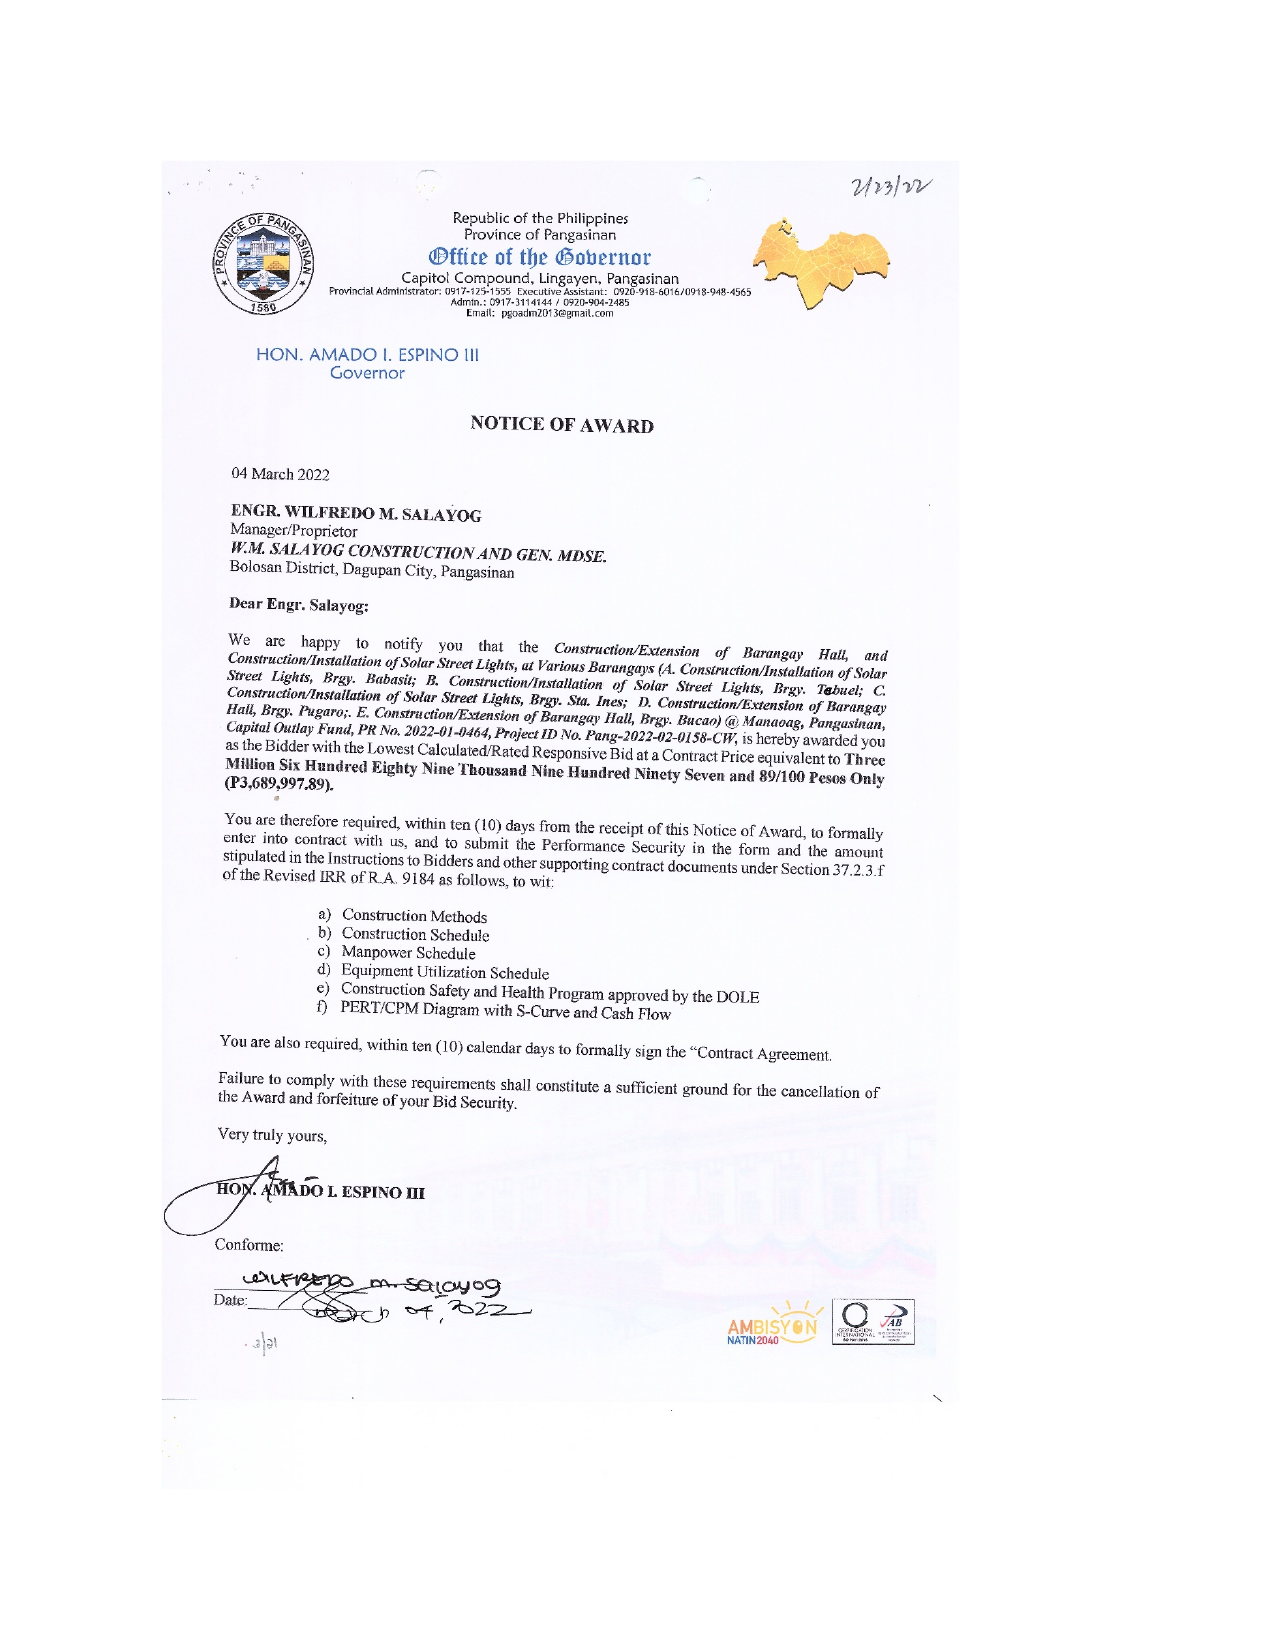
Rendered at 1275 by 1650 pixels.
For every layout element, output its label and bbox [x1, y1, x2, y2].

picture [150, 150, 970, 1500]
